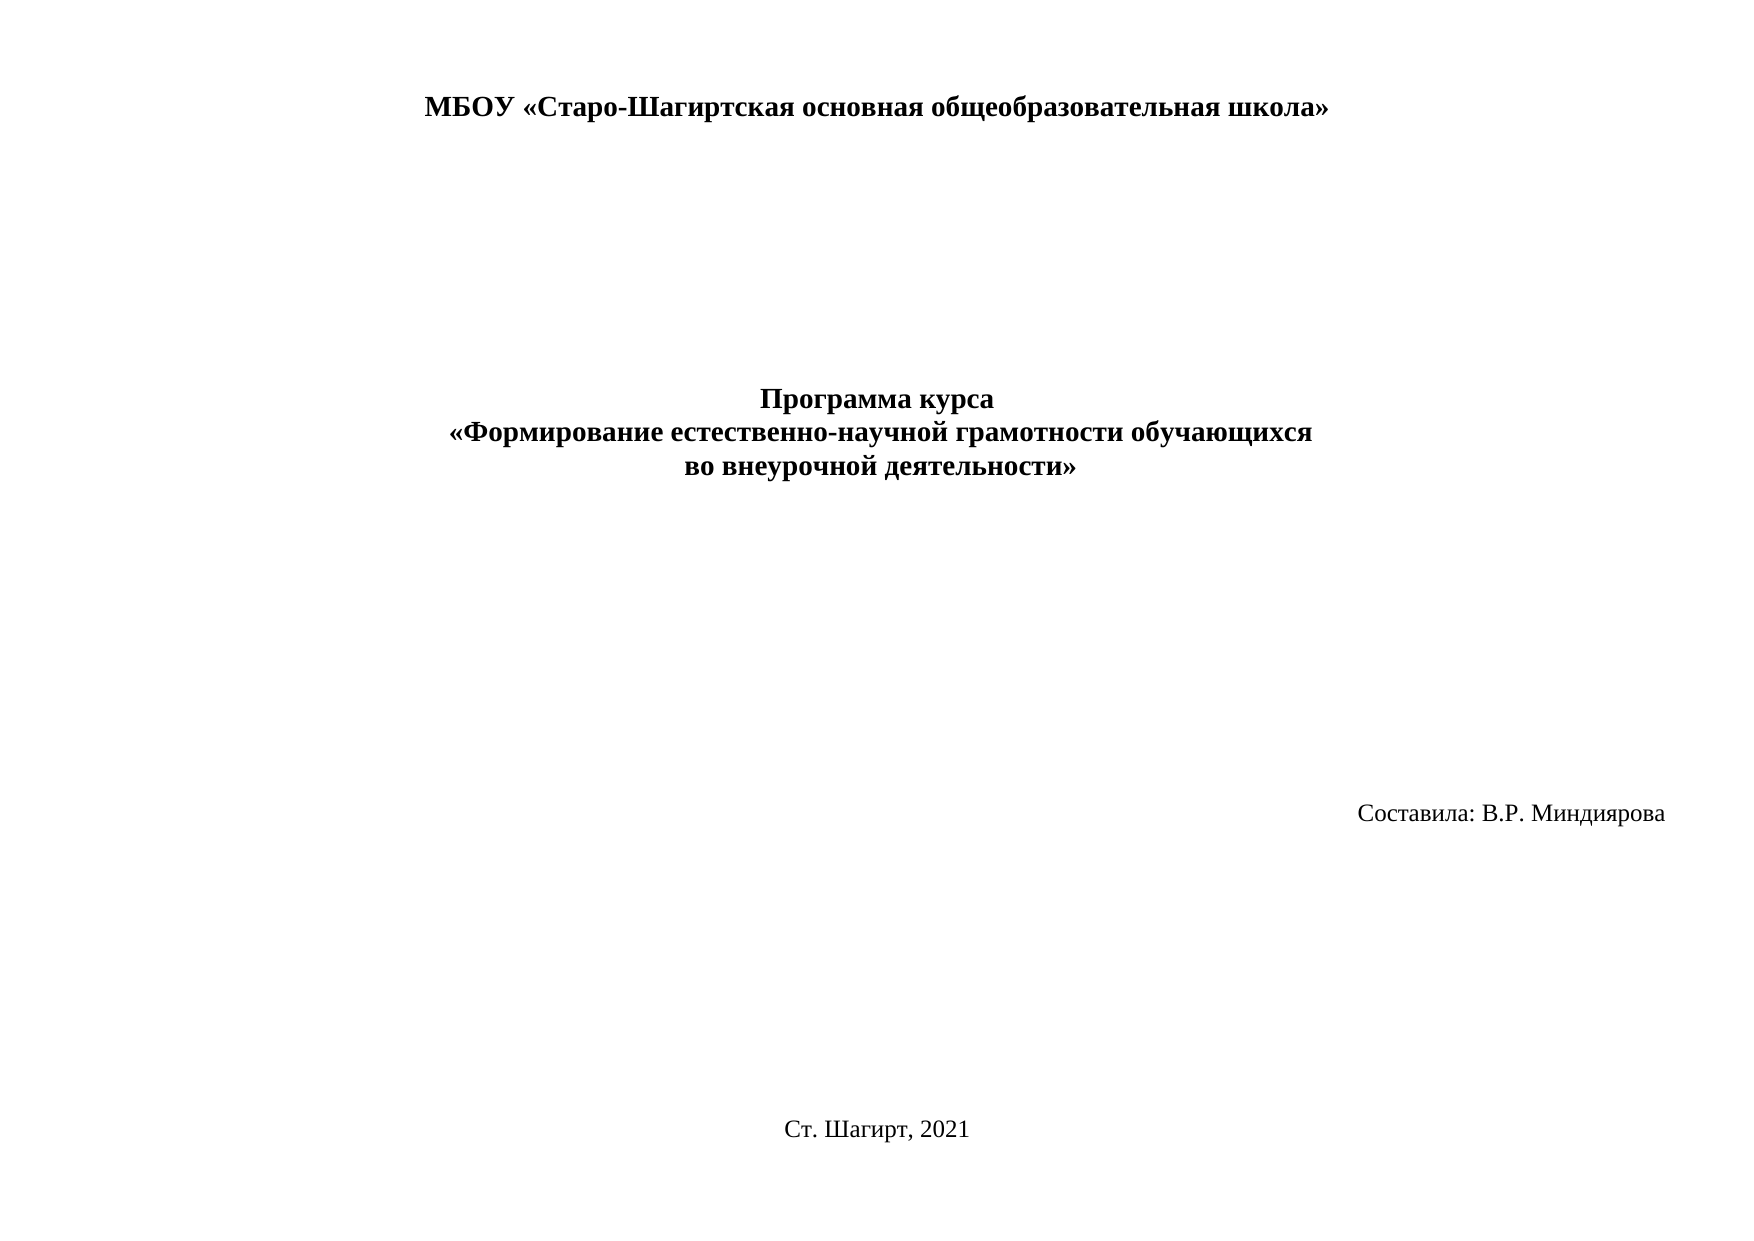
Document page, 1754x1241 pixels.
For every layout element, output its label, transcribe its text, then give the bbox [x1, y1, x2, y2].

text Программа курса [89, 381, 1665, 414]
text Составила: В.Р. Миндиярова [89, 798, 1665, 827]
text Ст. Шагирт, 2021 [89, 1114, 1665, 1143]
text МБОУ «Старо-Шагиртская основная общеобразовательная школа» [89, 89, 1665, 122]
text во внеурочной деятельности» [89, 448, 1665, 482]
text «Формирование естественно-научной грамотности обучающихся [89, 414, 1665, 448]
